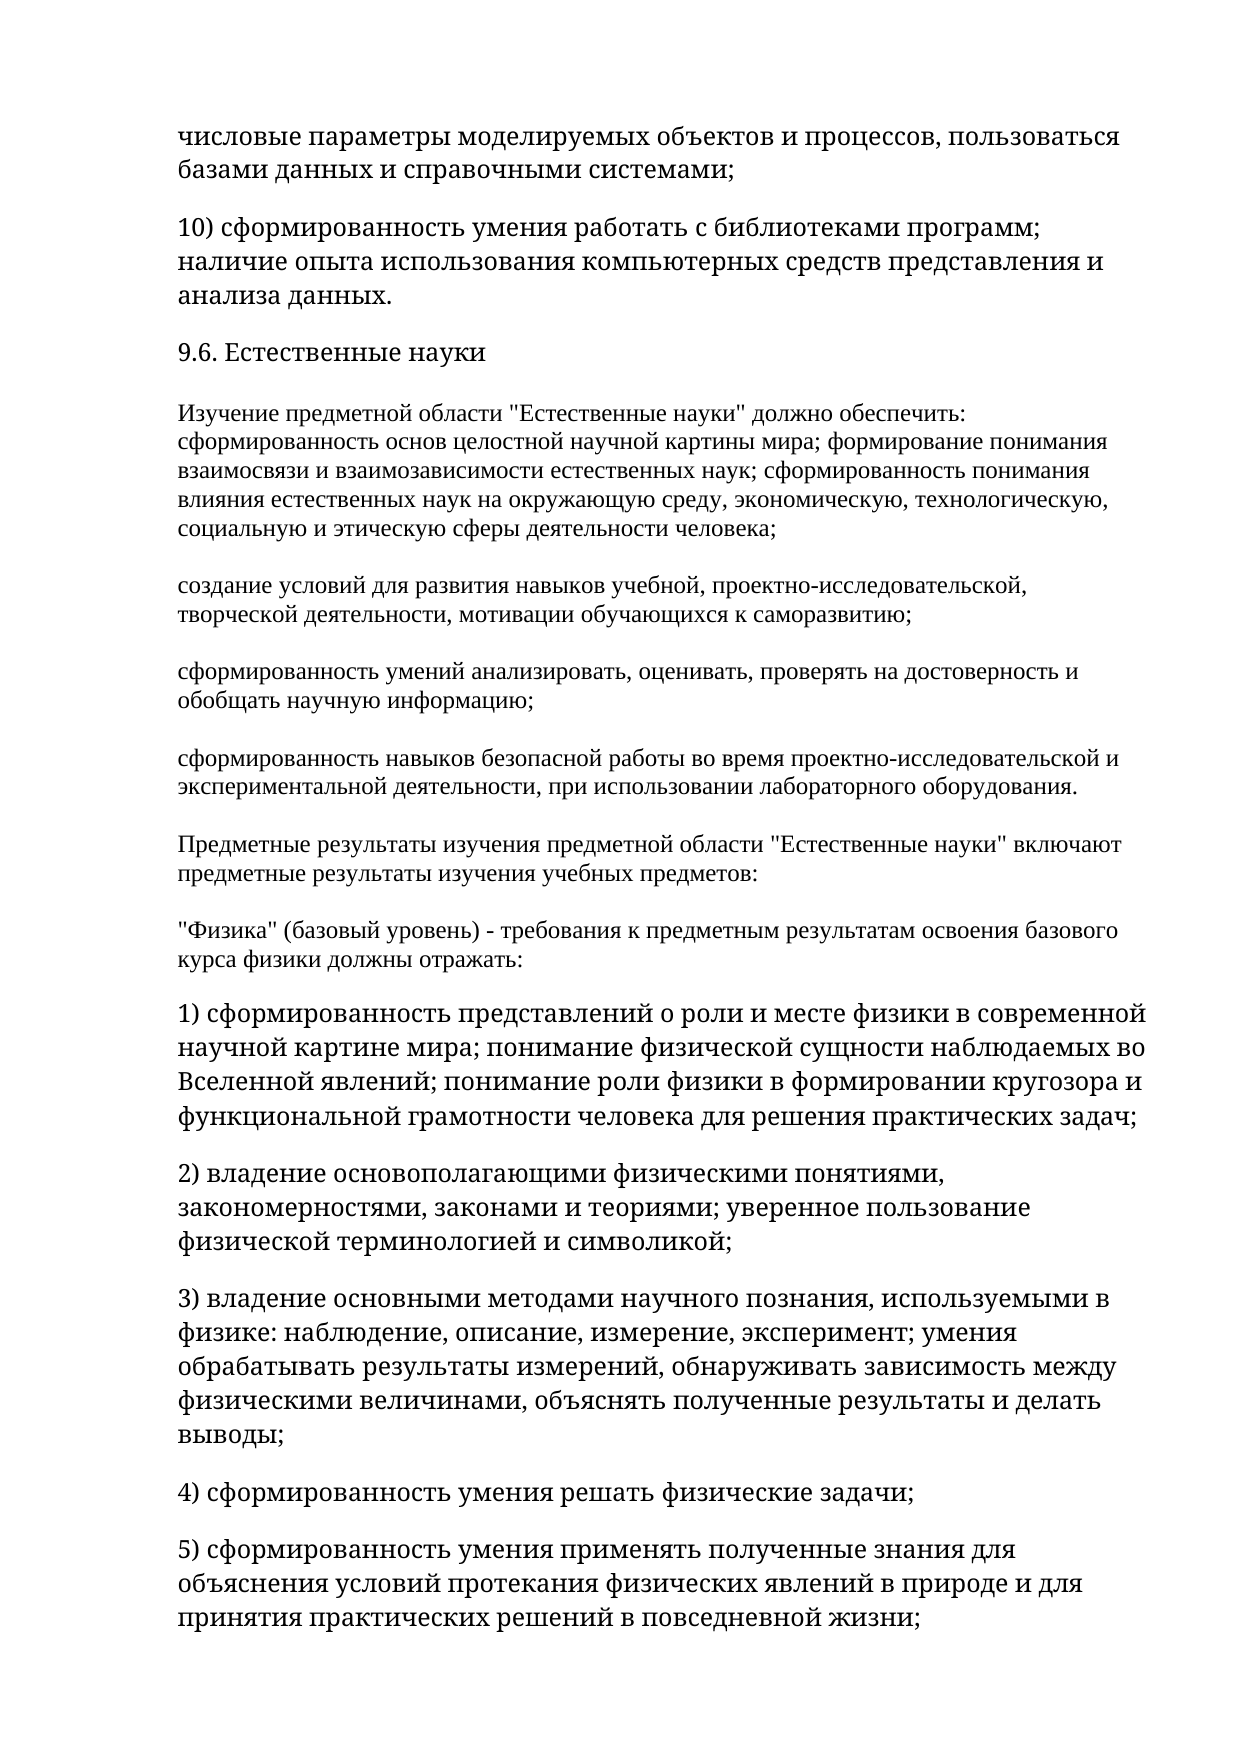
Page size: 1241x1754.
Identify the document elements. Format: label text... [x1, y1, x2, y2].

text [177, 118, 1152, 186]
text 4) сформированность умения решать физические задачи; [177, 1474, 1152, 1508]
text 1) сформированность представлений о роли и месте физики в современной научной картине мира; понимание физической сущности наблюдаемых во Вселенной явлений; понимание роли физики в формировании кругозора и функциональной грамотности человека для решения практических задач; [177, 996, 1152, 1132]
text 5) сформированность умения применять полученные знания для объяснения условий протекания физических явлений в природе и для принятия практических решений в повседневной жизни; [177, 1532, 1152, 1634]
text 9.6. Естественные науки Изучение предметной области "Естественные науки" должно обеспечить: сформированность основ целостной научной картины мира; формирование понимания взаимосвязи и взаимозависимости естественных наук; сформированность понимания влияния естественных наук на окружающую среду, экономическую, технологическую, социальную и этическую сферы деятельности человека; создание условий для развития навыков учебной, проектно-исследовательской, творческой деятельности, мотивации обучающихся к саморазвитию; сформированность умений анализировать, оценивать, проверять на достоверность и обобщать научную информацию; сформированность навыков безопасной работы во время проектно-исследовательской и экспериментальной деятельности, при использовании лабораторного оборудования. Предметные результаты изучения предметной области "Естественные науки" включают предметные результаты изучения учебных предметов: "Физика" (базовый уровень) - требования к предметным результатам освоения базового курса физики должны отражать: [177, 335, 1152, 973]
text 10) сформированность умения работать с библиотеками программ; наличие опыта использования компьютерных средств представления и анализа данных. [177, 209, 1152, 312]
text 2) владение основополагающими физическими понятиями, закономерностями, законами и теориями; уверенное пользование физической терминологией и символикой; [177, 1155, 1152, 1258]
text 3) владение основными методами научного познания, используемыми в физике: наблюдение, описание, измерение, эксперимент; умения обрабатывать результаты измерений, обнаруживать зависимость между физическими величинами, объяснять полученные результаты и делать выводы; [177, 1281, 1152, 1451]
